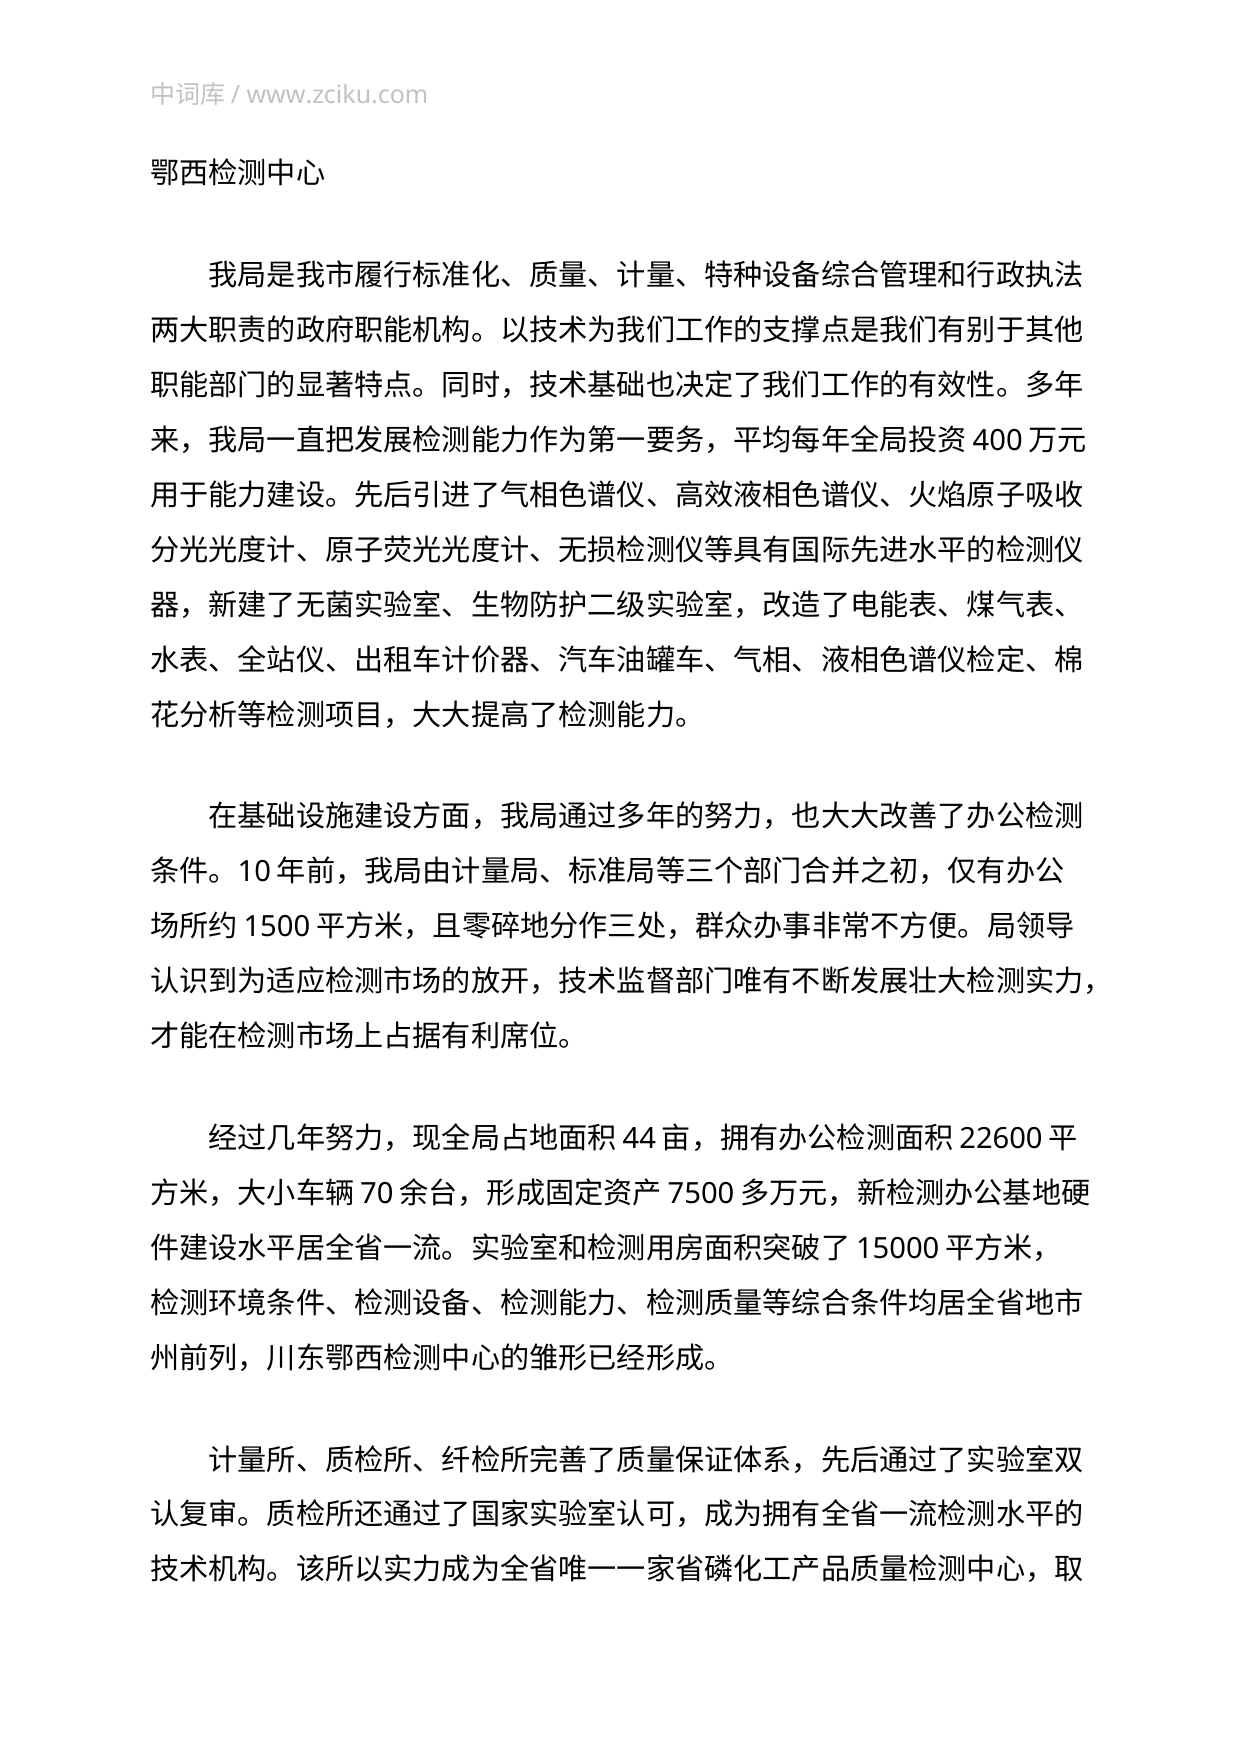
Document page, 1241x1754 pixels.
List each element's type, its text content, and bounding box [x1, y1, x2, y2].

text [150, 1436, 1090, 1588]
text 我局是我市履行标准化、质量、计量、特种设备综合管理和行政执法两大职责的政府职能机构。以技术为我们工作的支撑点是我们有别于其他职能部门的显著特点。同时，技术基础也决定了我们工作的有效性。多年来，我局一直把发展检测能力作为第一要务，平均每年全局投资400万元用于能力建设。先后引进了气相色谱仪、高效液相色谱仪、火焰原子吸收分光光度计、原子荧光光度计、无损检测仪等具有国际先进水平的检测仪器，新建了无菌实验室、生物防护二级实验室，改造了电能表、煤气表、水表、全站仪、出租车计价器、汽车油罐车、气相、液相色谱仪检定、棉花分析等检测项目，大大提高了检测能力。 [150, 252, 1090, 733]
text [150, 150, 1090, 192]
text 经过几年努力，现全局占地面积44亩，拥有办公检测面积22600平方米，大小车辆70余台，形成固定资产7500多万元，新检测办公基地硬件建设水平居全省一流。实验室和检测用房面积突破了15000平方米，检测环境条件、检测设备、检测能力、检测质量等综合条件均居全省地市州前列，川东鄂西检测中心的雏形已经形成。 [150, 1114, 1090, 1377]
text 在基础设施建设方面，我局通过多年的努力，也大大改善了办公检测条件。10年前，我局由计量局、标准局等三个部门合并之初，仅有办公场所约1500平方米，且零碎地分作三处，群众办事非常不方便。局领导认识到为适应检测市场的放开，技术监督部门唯有不断发展壮大检测实力，才能在检测市场上占据有利席位。 [150, 793, 1090, 1055]
